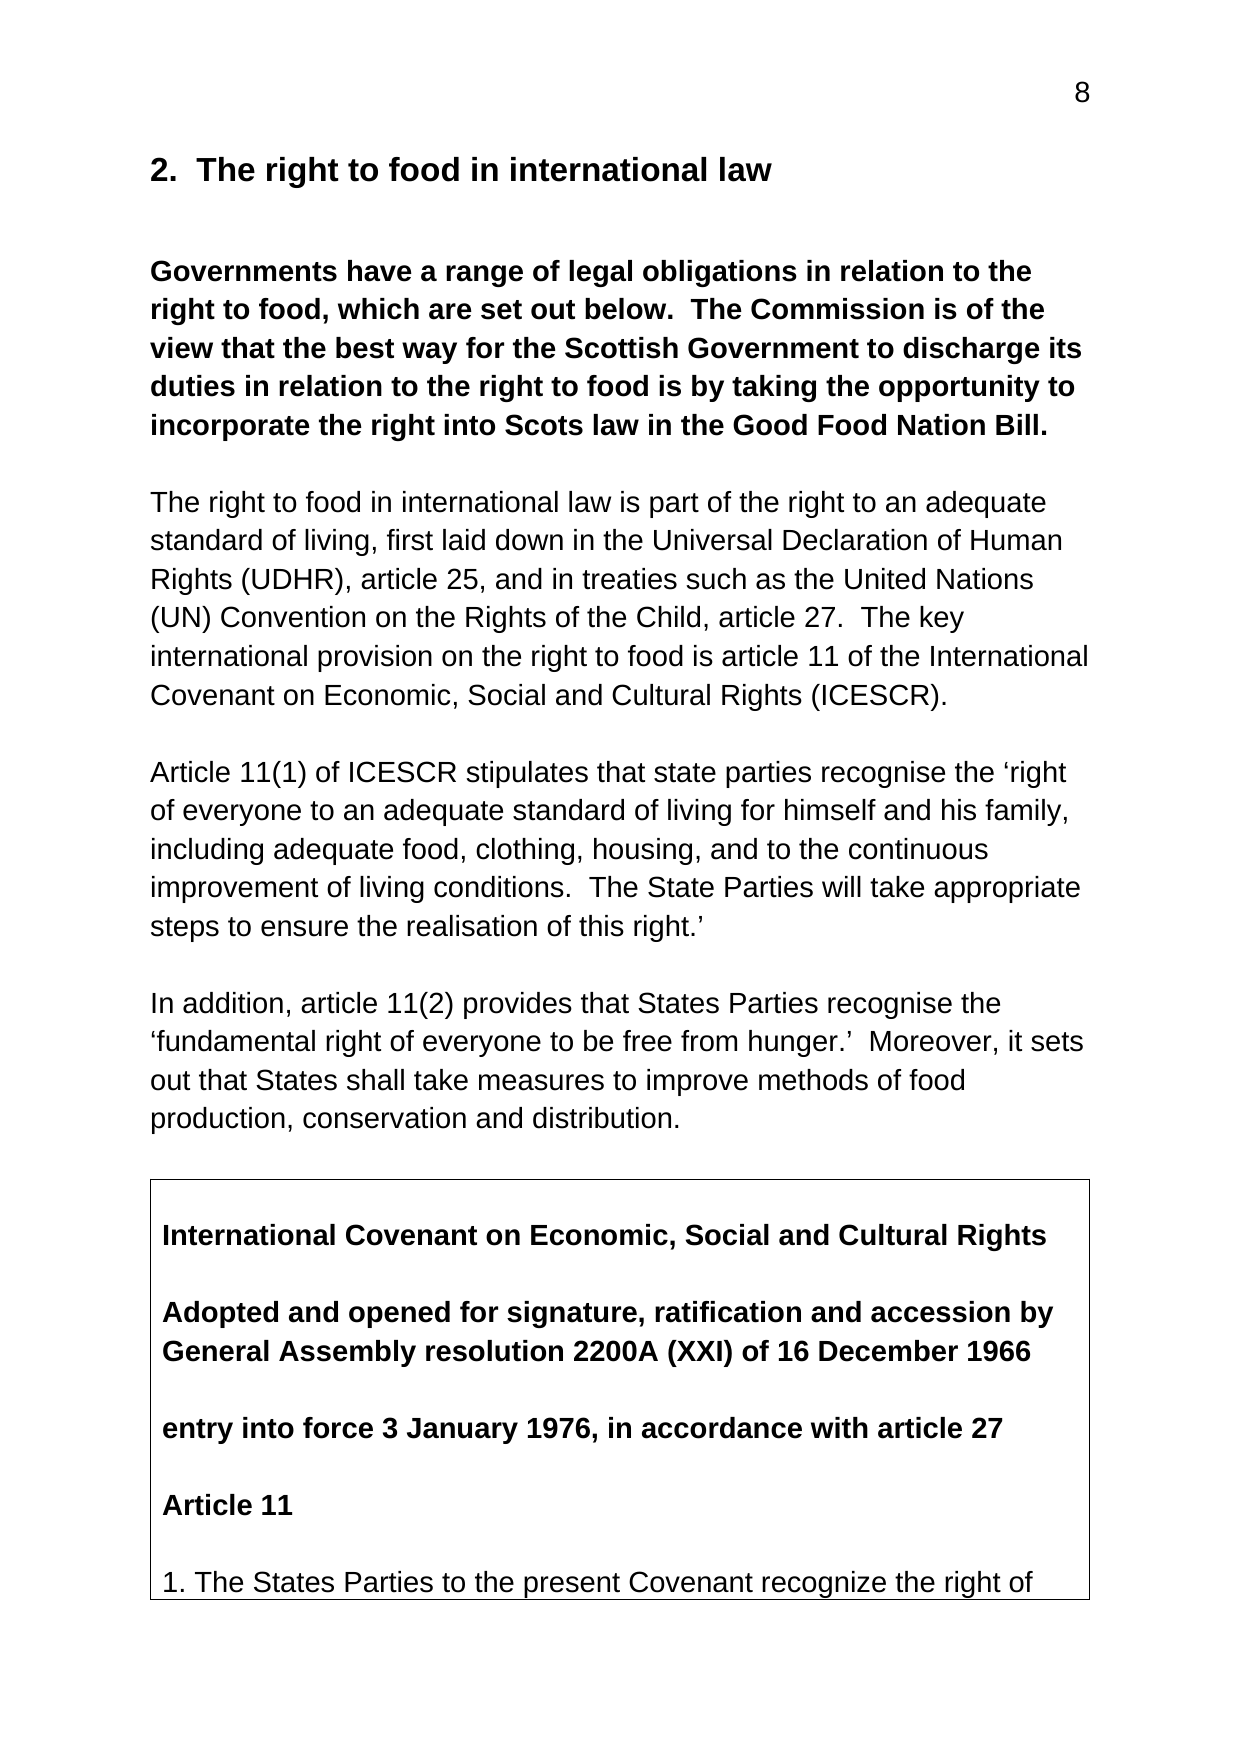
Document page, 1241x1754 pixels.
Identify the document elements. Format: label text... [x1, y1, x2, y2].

text The right to food in international law is part of the right to an adequate standard of living, first laid down in the Universal Declaration of Human Rights (UDHR), article 25, and in treaties such as the United Nations (UN) Convention on the Rights of the Child, article 27. The key international provision on the right to food is article 11 of the International Covenant on Economic, Social and Cultural Rights (ICESCR). [150, 485, 1090, 711]
text Governments have a range of legal obligations in relation to the right to food, which are set out below. The Commission is of the view that the best way for the Scottish Government to discharge its duties in relation to the right to food is by taking the opportunity to incorporate the right into Scots law in the Good Food Nation Bill. [150, 253, 1090, 441]
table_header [151, 1180, 1089, 1598]
text In addition, article 11(2) provides that States Parties recognise the ‘fundamental right of everyone to be free from hunger.’ Moreover, it sets out that States shall take measures to improve methods of food production, conservation and distribution. [150, 986, 1090, 1135]
subtitle 2. The right to food in international law [150, 150, 1090, 188]
text Article 11(1) of ICESCR stipulates that state parties recognise the ‘right of everyone to an adequate standard of living for himself and his family, including adequate food, clothing, housing, and to the continuous improvement of living conditions. The State Parties will take appropriate steps to ensure the realisation of this right.’ [150, 754, 1090, 942]
